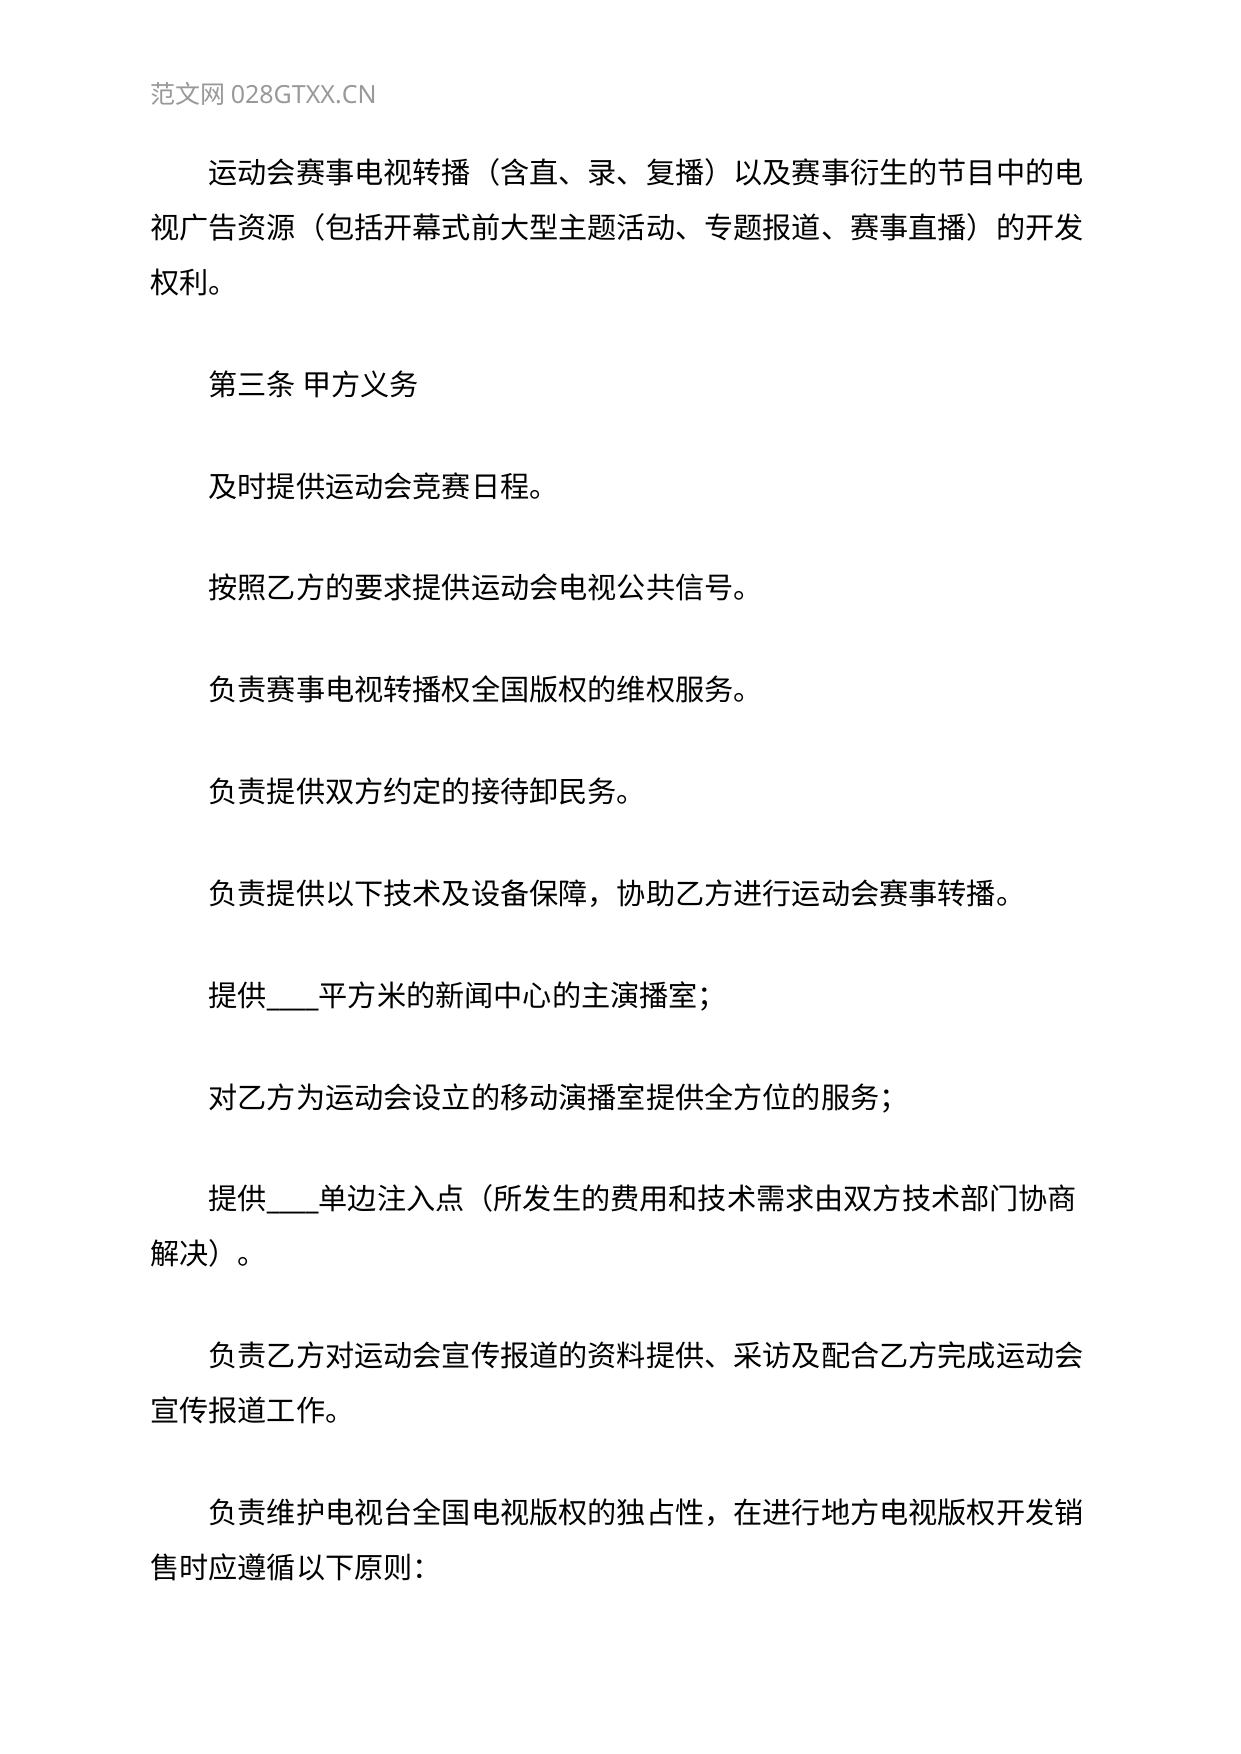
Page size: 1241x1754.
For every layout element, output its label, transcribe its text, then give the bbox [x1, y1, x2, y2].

text 运动会赛事电视转播（含直、录、复播）以及赛事衍生的节目中的电视广告资源（包括开幕式前大型主题活动、专题报道、赛事直播）的开发权利。 [150, 150, 1090, 302]
text 按照乙方的要求提供运动会电视公共信号。 [150, 565, 1090, 607]
text 负责赛事电视转播权全国版权的维权服务。 [150, 667, 1090, 709]
text 提供____单边注入点（所发生的费用和技术需求由双方技术部门协商解决）。 [150, 1176, 1090, 1273]
text 第三条 甲方义务 [150, 362, 1090, 404]
text 负责维护电视台全国电视版权的独占性，在进行地方电视版权开发销售时应遵循以下原则： [150, 1489, 1090, 1587]
text 负责提供双方约定的接待卸民务。 [150, 769, 1090, 811]
text 负责提供以下技术及设备保障，协助乙方进行运动会赛事转播。 [150, 870, 1090, 913]
text 及时提供运动会竞赛日程。 [150, 463, 1090, 506]
text 对乙方为运动会设立的移动演播室提供全方位的服务； [150, 1074, 1090, 1116]
text 提供____平方米的新闻中心的主演播室； [150, 972, 1090, 1014]
text 负责乙方对运动会宣传报道的资料提供、采访及配合乙方完成运动会宣传报道工作。 [150, 1333, 1090, 1430]
